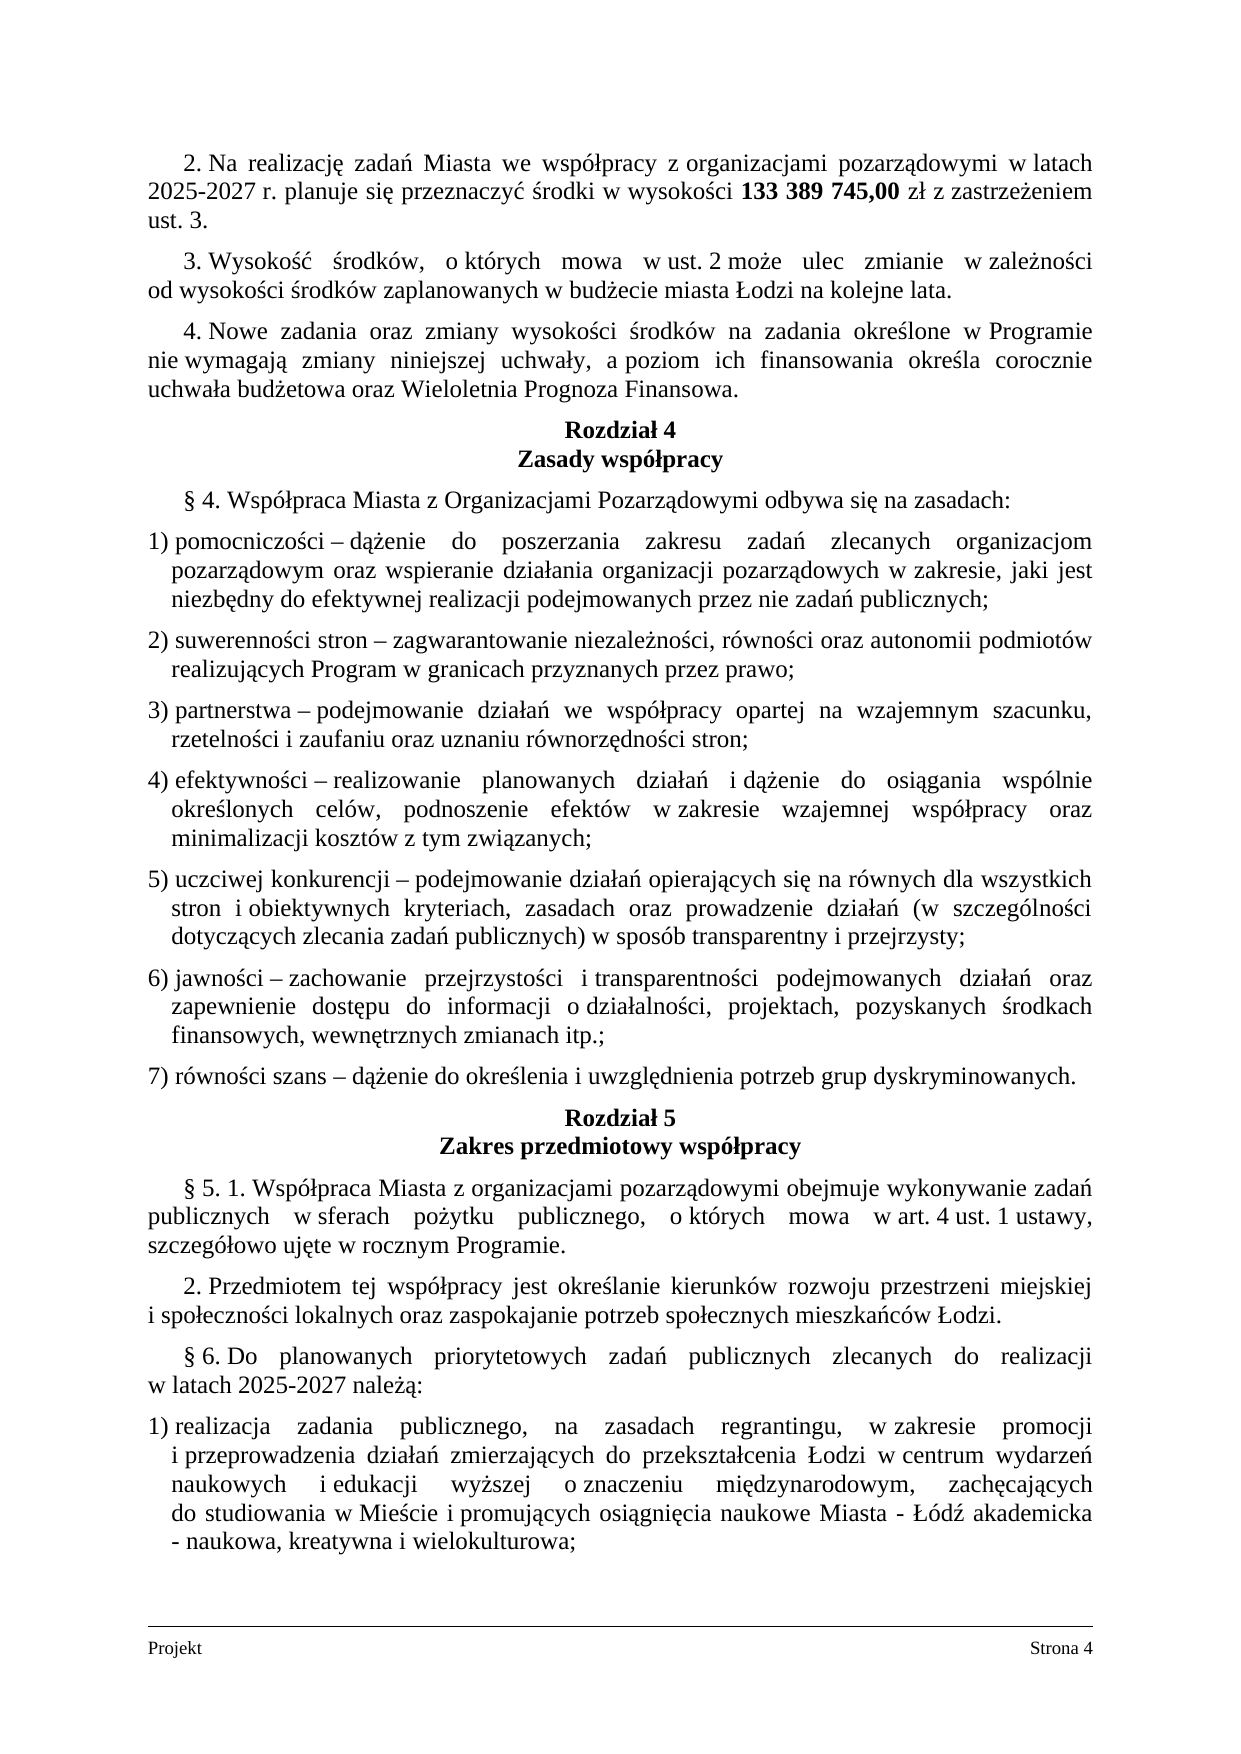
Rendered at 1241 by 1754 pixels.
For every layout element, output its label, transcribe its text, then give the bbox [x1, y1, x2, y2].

text § 5. 1. Współpraca Miasta z organizacjami pozarządowymi obejmuje wykonywanie zadań publicznych w sferach pożytku publicznego, o których mowa w art. 4 ust. 1 ustawy, szczegółowo ujęte w rocznym Programie. [148, 1173, 1093, 1259]
text 1) realizacja zadania publicznego, na zasadach regrantingu, w zakresie promocji i przeprowadzenia działań zmierzających do przekształcenia Łodzi w centrum wydarzeń naukowych i edukacji wyższej o znaczeniu międzynarodowym, zachęcających do studiowania w Mieście i promujących osiągnięcia naukowe Miasta - Łódź akademicka - naukowa, kreatywna i wielokulturowa; [148, 1411, 1093, 1555]
text § 6. Do planowanych priorytetowych zadań publicznych zlecanych do realizacji w latach 2025-2027 należą: [148, 1341, 1093, 1399]
text 4. Nowe zadania oraz zmiany wysokości środków na zadania określone w Programie nie wymagają zmiany niniejszej uchwały, a poziom ich finansowania określa corocznie uchwała budżetowa oraz Wieloletnia Prognoza Finansowa. [148, 316, 1093, 403]
text 2) suwerenności stron – zagwarantowanie niezależności, równości oraz autonomii podmiotów realizujących Program w granicach przyznanych przez prawo; [148, 625, 1093, 683]
text Rozdział 4 Zasady współpracy [148, 415, 1093, 473]
text 3) partnerstwa – podejmowanie działań we współpracy opartej na wzajemnym szacunku, rzetelności i zaufaniu oraz uznaniu równorzędności stron; [148, 695, 1093, 753]
text § 4. Współpraca Miasta z Organizacjami Pozarządowymi odbywa się na zasadach: [148, 485, 1093, 514]
text 3. Wysokość środków, o których mowa w ust. 2 może ulec zmianie w zależności od wysokości środków zaplanowanych w budżecie miasta Łodzi na kolejne lata. [148, 246, 1093, 304]
text 7) równości szans – dążenie do określenia i uwzględnienia potrzeb grup dyskryminowanych. [148, 1061, 1093, 1090]
text 6) jawności – zachowanie przejrzystości i transparentności podejmowanych działań oraz zapewnienie dostępu do informacji o działalności, projektach, pozyskanych środkach finansowych, wewnętrznych zmianach itp.; [148, 963, 1093, 1049]
text 4) efektywności – realizowanie planowanych działań i dążenie do osiągania wspólnie określonych celów, podnoszenie efektów w zakresie wzajemnej współpracy oraz minimalizacji kosztów z tym związanych; [148, 765, 1093, 851]
text 2. Przedmiotem tej współpracy jest określanie kierunków rozwoju przestrzeni miejskiej i społeczności lokalnych oraz zaspokajanie potrzeb społecznych mieszkańców Łodzi. [148, 1271, 1093, 1329]
text 2. Na realizację zadań Miasta we współpracy z organizacjami pozarządowymi w latach 2025-2027 r. planuje się przeznaczyć środki w wysokości 133 389 745,00 zł z zastrzeżeniem ust. 3. [148, 148, 1093, 234]
text Rozdział 5 Zakres przedmiotowy współpracy [148, 1103, 1093, 1160]
text 1) pomocniczości – dążenie do poszerzania zakresu zadań zlecanych organizacjom pozarządowym oraz wspieranie działania organizacji pozarządowych w zakresie, jaki jest niezbędny do efektywnej realizacji podejmowanych przez nie zadań publicznych; [148, 526, 1093, 613]
text 5) uczciwej konkurencji – podejmowanie działań opierających się na równych dla wszystkich stron i obiektywnych kryteriach, zasadach oraz prowadzenie działań (w szczególności dotyczących zlecania zadań publicznych) w sposób transparentny i przejrzysty; [148, 864, 1093, 950]
